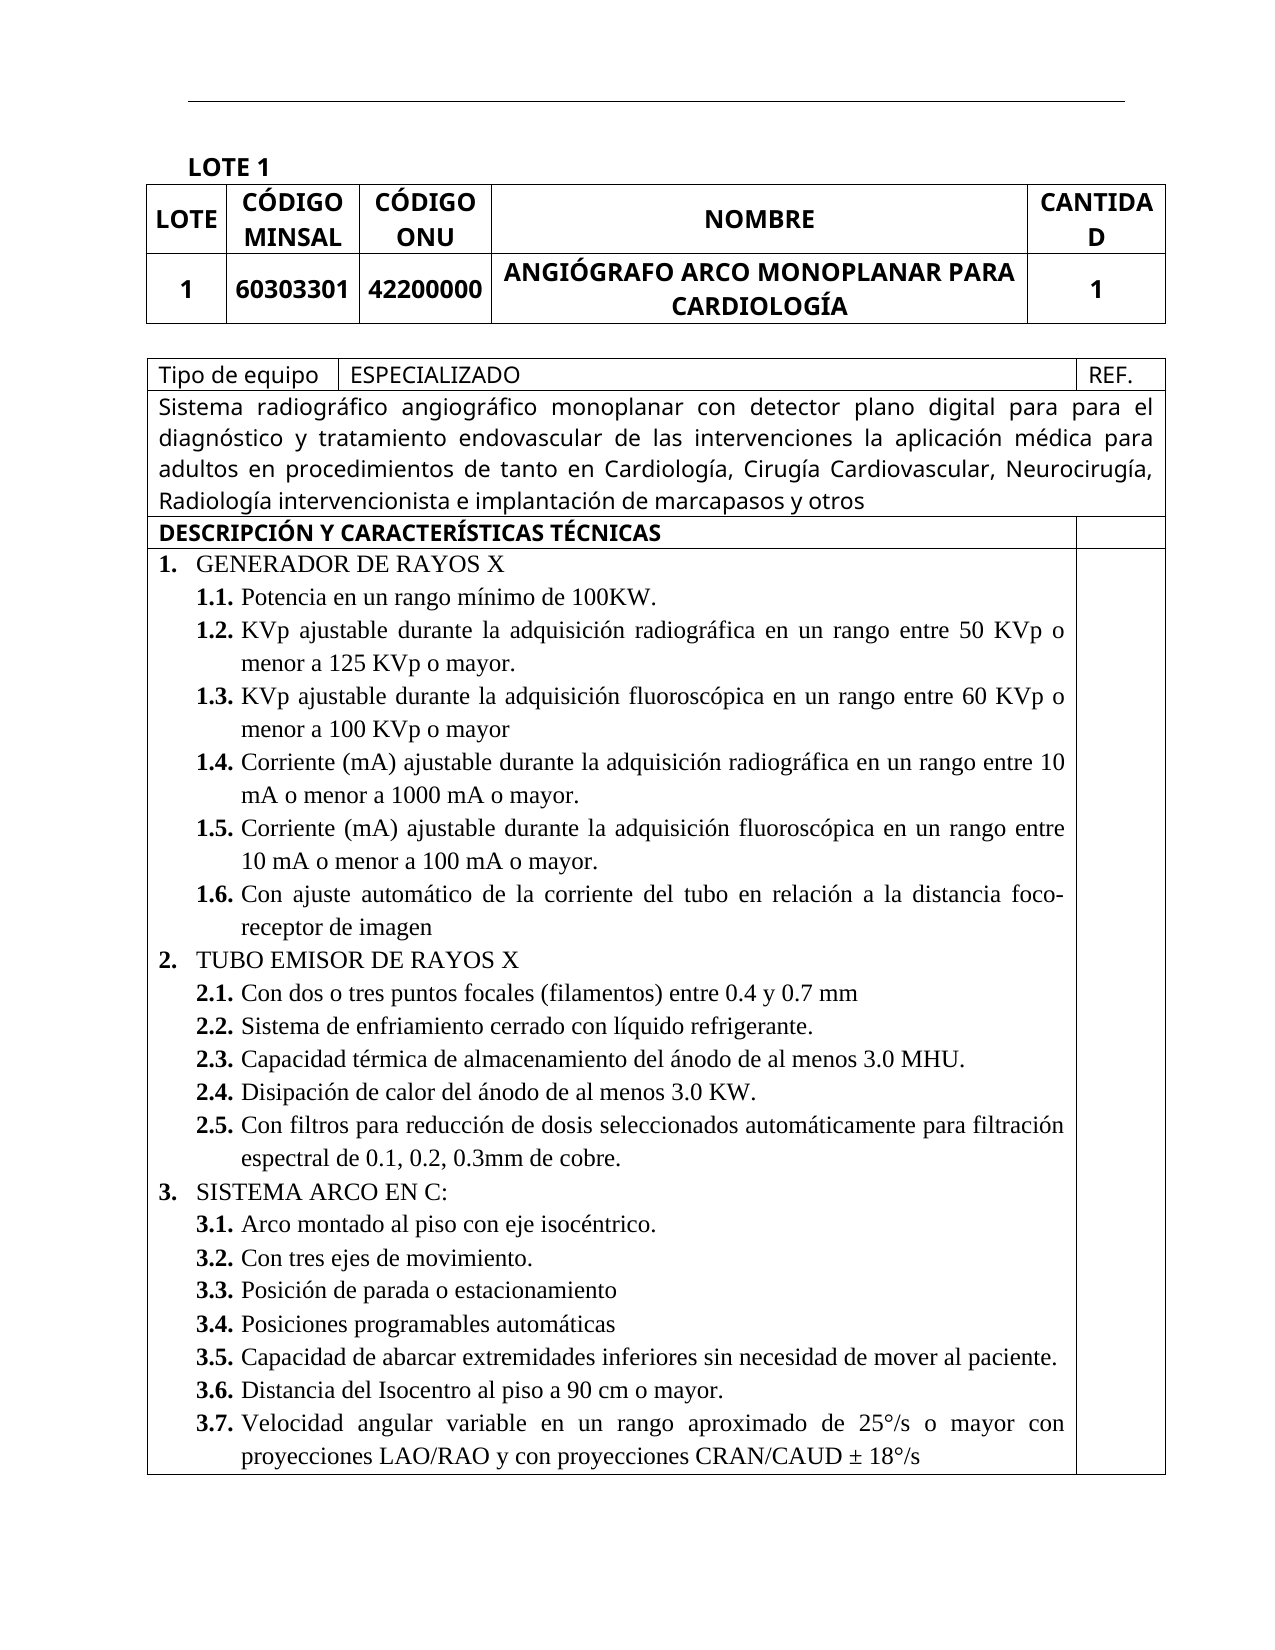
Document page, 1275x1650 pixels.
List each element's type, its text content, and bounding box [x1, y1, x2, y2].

table_header CÓDIGO ONU [360, 185, 491, 253]
table_header REF. [1077, 359, 1165, 390]
table_cell ANGIÓGRAFO ARCO MONOPLANAR PARA CARDIOLOGÍA [492, 254, 1027, 322]
table_header NOMBRE [492, 185, 1027, 253]
table_cell DESCRIPCIÓN Y CARACTERÍSTICAS TÉCNICAS [148, 517, 1076, 548]
table_header CÓDIGO MINSAL [227, 185, 359, 253]
text LOTE 1 [187, 150, 1125, 184]
table_cell 60303301 [227, 254, 359, 322]
table_cell 1 [147, 254, 226, 322]
table_cell 42200000 [360, 254, 491, 322]
table_header Tipo de equipo [148, 359, 338, 390]
table_header LOTE [147, 185, 226, 253]
table_header ESPECIALIZADO [339, 359, 1076, 390]
table_cell [1077, 549, 1165, 1474]
table_cell [1077, 517, 1165, 548]
table_header CANTIDAD [1028, 185, 1165, 253]
table_cell Sistema radiográfico angiográfico monoplanar con detector plano digital para para el diagnóstico y tratamiento endovascular de las intervenciones la aplicación médica para adultos en procedimientos de tanto en Cardiología, Cirugía Cardiovascular, Neurocirugía, Radiología intervencionista e implantación de marcapasos y otros [148, 391, 1165, 516]
table_cell 1 [1028, 254, 1165, 322]
